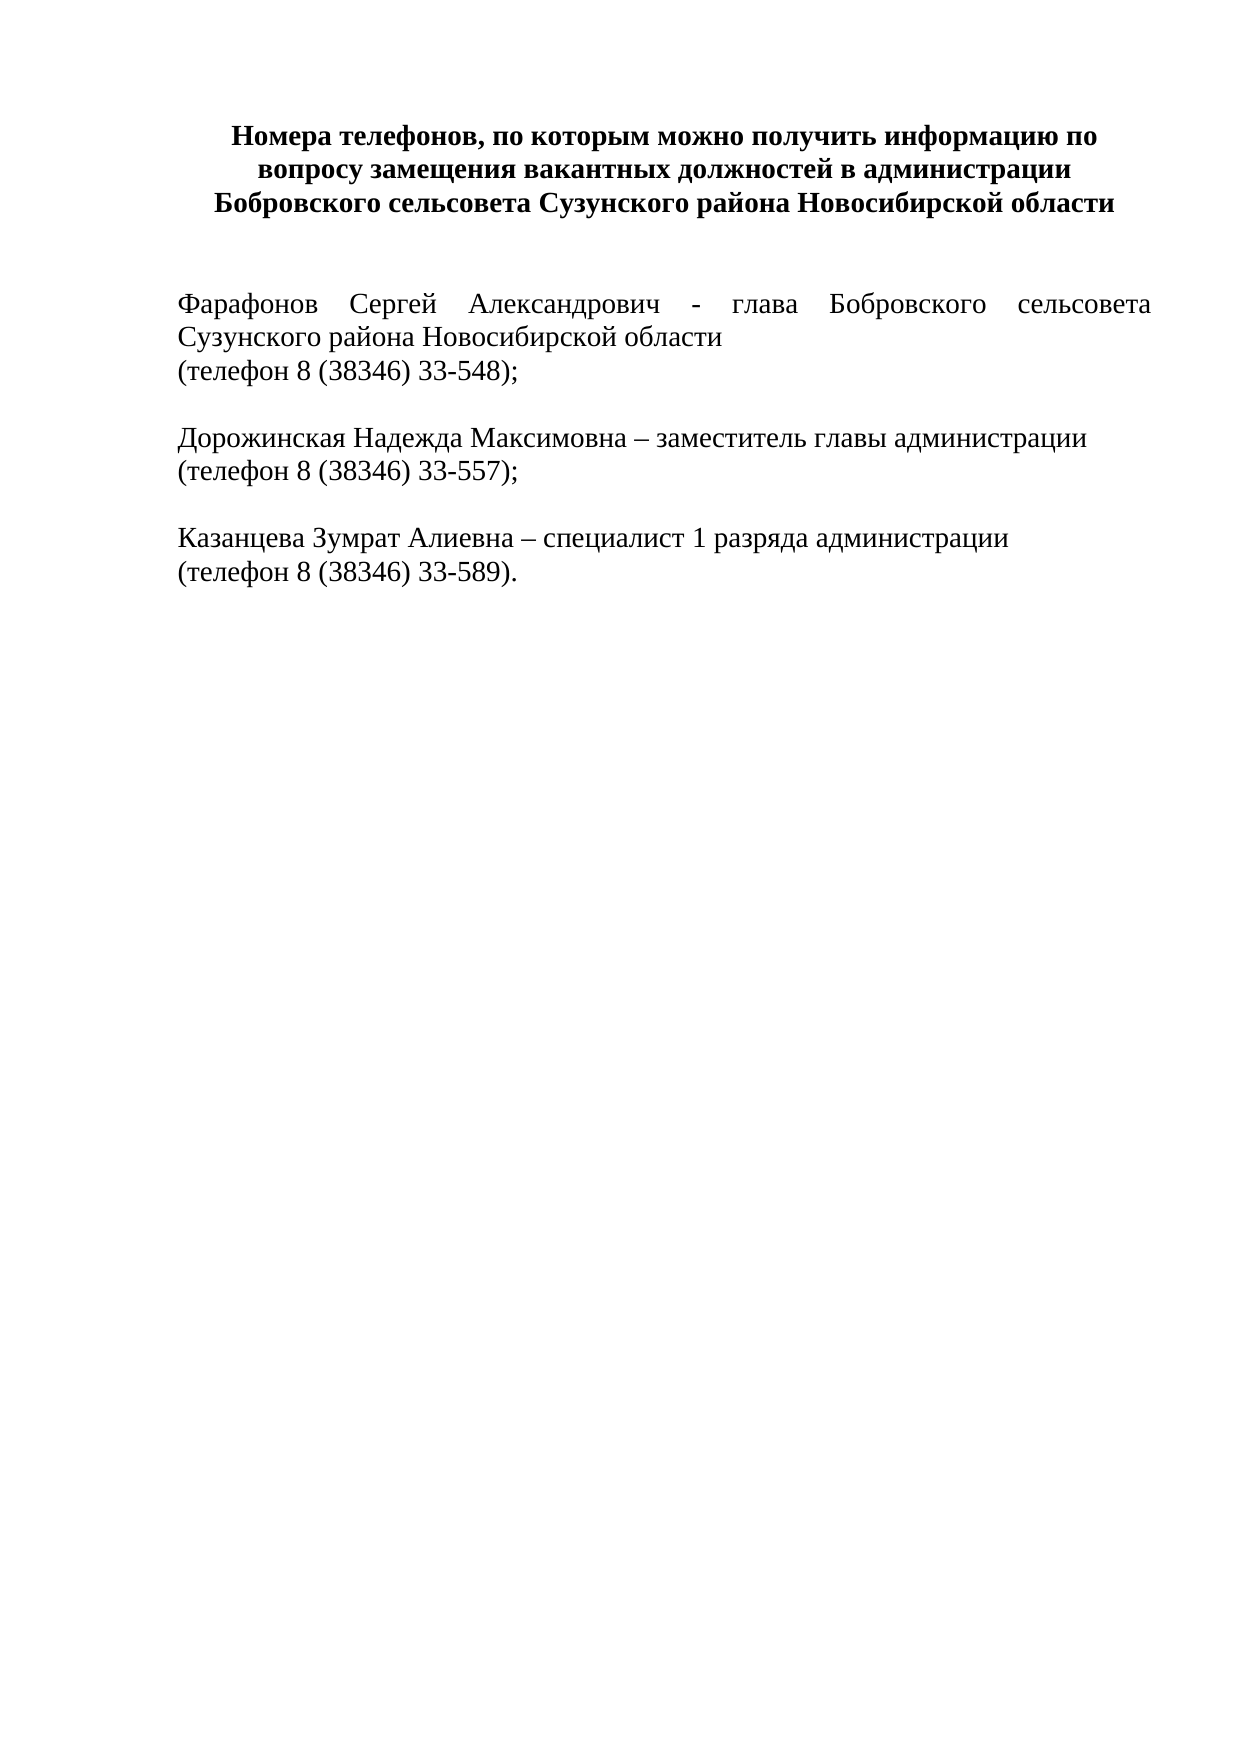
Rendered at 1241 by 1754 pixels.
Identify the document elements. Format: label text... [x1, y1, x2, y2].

text Дорожинская Надежда Максимовна – заместитель главы администрации [177, 420, 1152, 453]
text (телефон 8 (38346) 33-589). [177, 554, 1152, 588]
text Фарафонов Сергей Александрович - глава Бобровского сельсовета Сузунского района Новосибирской области [177, 286, 1152, 353]
text (телефон 8 (38346) 33-548); [177, 353, 1152, 386]
text Казанцева Зумрат Алиевна – специалист 1 разряда администрации [177, 521, 1152, 554]
text (телефон 8 (38346) 33-557); [177, 453, 1152, 487]
text Номера телефонов, по которым можно получить информацию по вопросу замещения вакантных должностей в администрации Бобровского сельсовета Сузунского района Новосибирской области [177, 118, 1152, 219]
